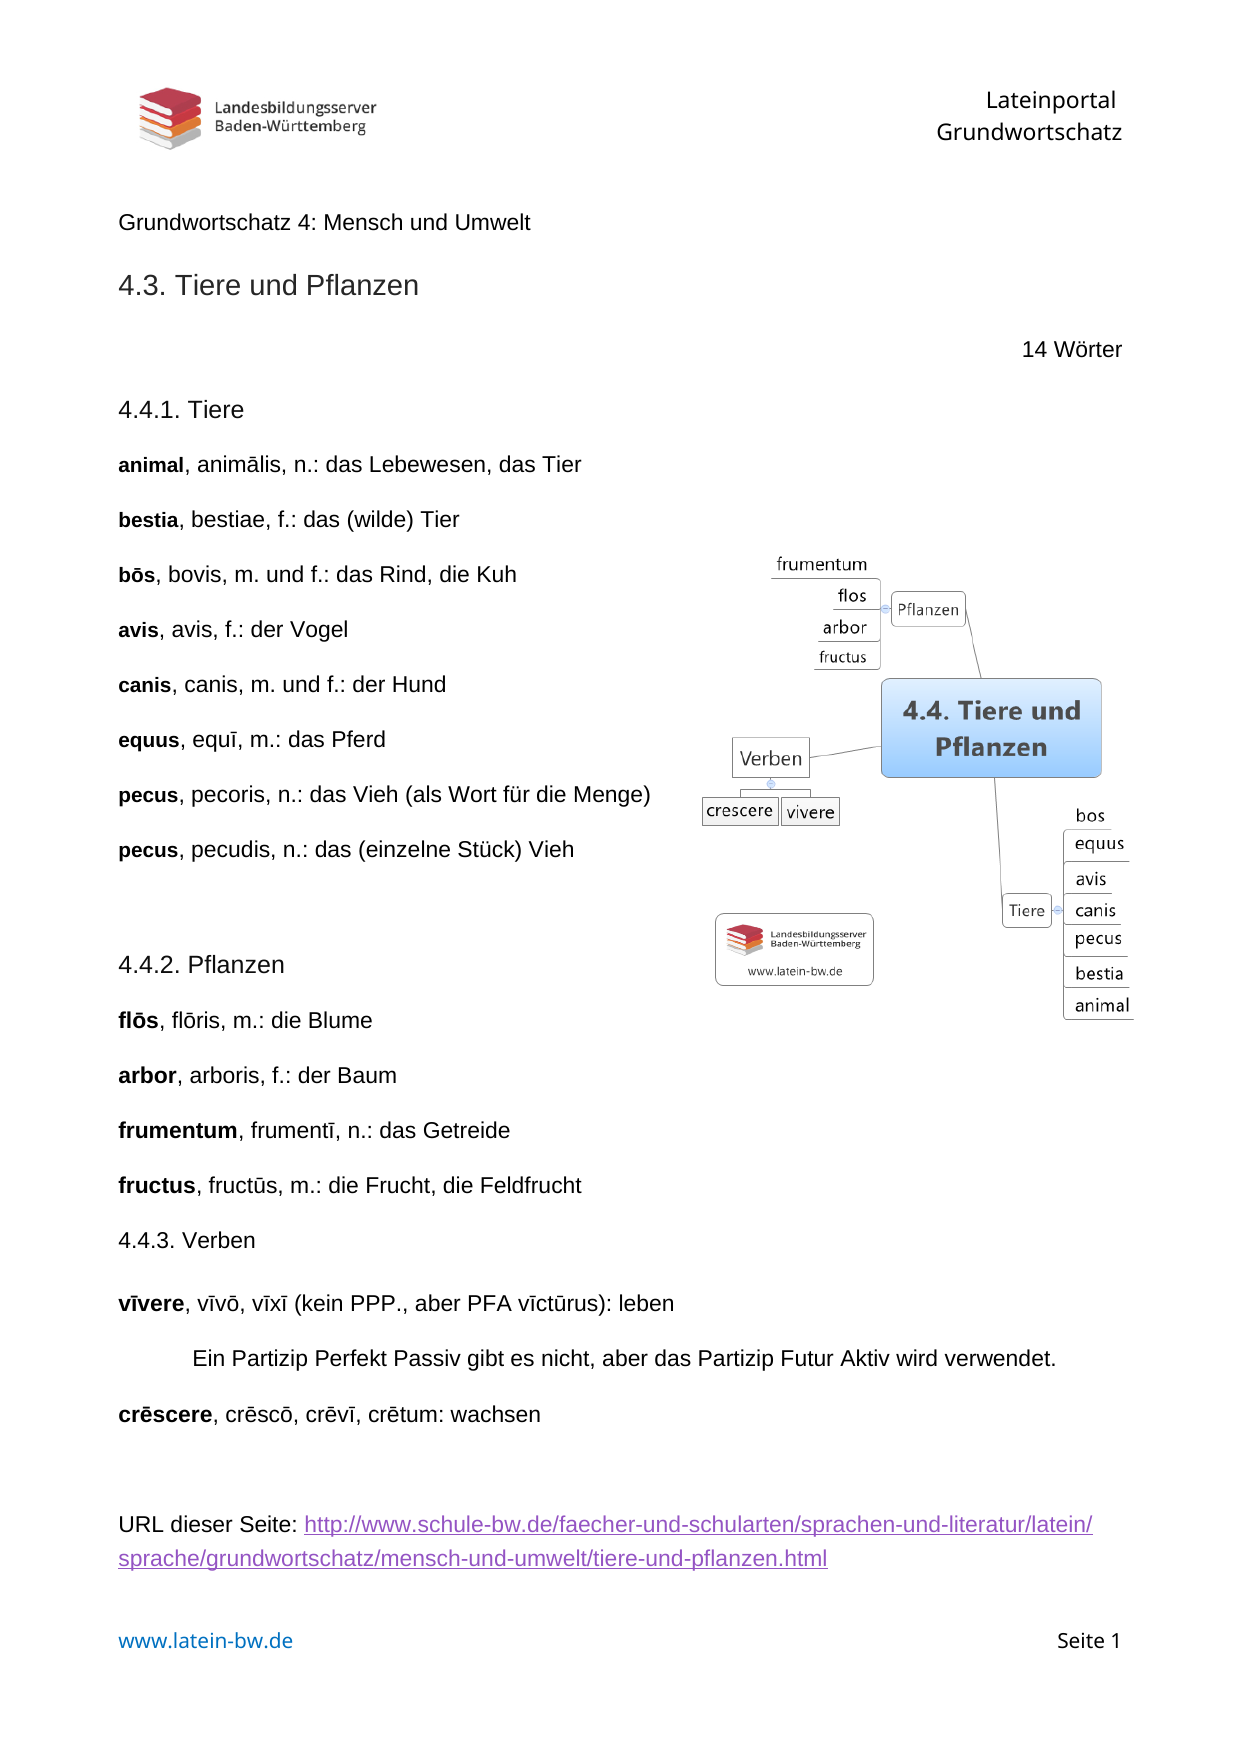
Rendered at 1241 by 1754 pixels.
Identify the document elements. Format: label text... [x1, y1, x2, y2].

picture [129, 76, 380, 157]
text canis, canis, m. und f.: der Hund [118, 671, 687, 698]
text vīvere, vīvō, vīxī (kein PPP., aber PFA vīctūrus): leben [118, 1290, 1122, 1316]
text bestia, bestiae, f.: das (wilde) Tier [118, 506, 1122, 533]
text avis, avis, f.: der Vogel [118, 616, 687, 643]
text 4.4.3. Verben [118, 1227, 1122, 1253]
text equus, equī, m.: das Pferd [118, 726, 687, 753]
text Ein Partizip Perfekt Passiv gibt es nicht, aber das Partizip Futur Aktiv wird verwendet. [192, 1345, 1122, 1372]
text animal, animālis, n.: das Lebewesen, das Tier [118, 451, 1122, 478]
text crēscere, crēscō, crēvī, crētum: wachsen [118, 1401, 1122, 1427]
subtitle 4.3. Tiere und Pflanzen [118, 268, 1122, 301]
text flōs, flōris, m.: die Blume [118, 1007, 687, 1033]
text pecus, pecudis, n.: das (einzelne Stück) Vieh [118, 836, 687, 863]
subtitle 4.4.2. Pflanzen [118, 951, 687, 979]
text frumentum, frumentī, n.: das Getreide [118, 1117, 1122, 1143]
text arbor, arboris, f.: der Baum [118, 1062, 1122, 1088]
subtitle 4.4.1. Tiere [118, 395, 1122, 424]
picture [687, 535, 1148, 1033]
text URL dieser Seite: http://www.schule-bw.de/faecher-und-schularten/sprachen-und-literatur/latein/sprache/grundwortschatz/mensch-und-umwelt/tiere-und-pflanzen.html [118, 1511, 1122, 1571]
text Grundwortschatz 4: Mensch und Umwelt [118, 208, 1122, 235]
text pecus, pecoris, n.: das Vieh (als Wort für die Menge) [118, 781, 687, 808]
text 14 Wörter [118, 336, 1122, 362]
text fructus, fructūs, m.: die Frucht, die Feldfrucht [118, 1172, 1122, 1198]
text bōs, bovis, m. und f.: das Rind, die Kuh [118, 561, 687, 588]
